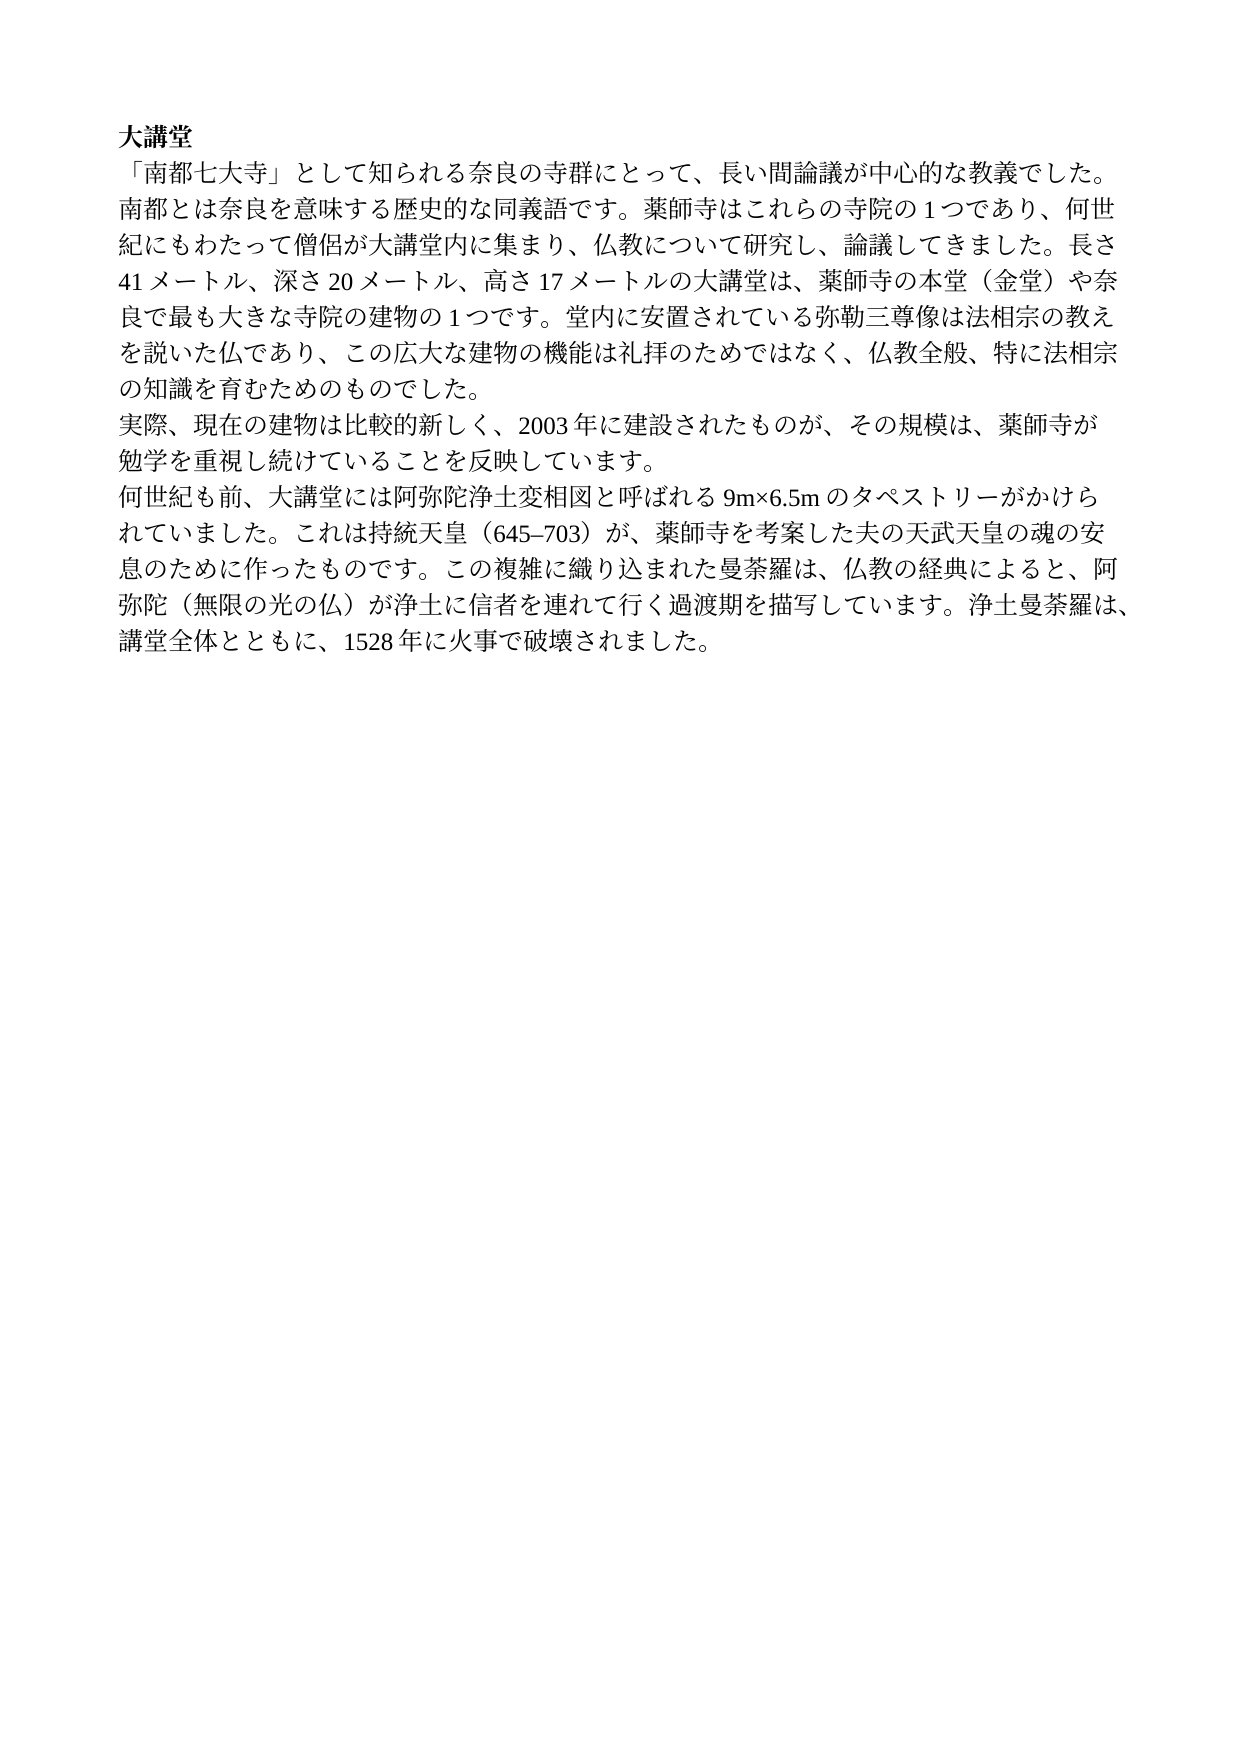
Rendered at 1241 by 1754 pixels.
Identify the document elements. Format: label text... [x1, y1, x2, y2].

text 何世紀も前、大講堂には阿弥陀浄土変相図と呼ばれる9m×6.5mのタペストリーがかけられていました。これは持統天皇（645–703）が、薬師寺を考案した夫の天武天皇の魂の安息のために作ったものです。この複雑に織り込まれた曼荼羅は、仏教の経典によると、阿弥陀（無限の光の仏）が浄土に信者を連れて行く過渡期を描写しています。浄土曼荼羅は、講堂全体とともに、1528年に火事で破壊されました。 [118, 477, 1122, 657]
text 実際、現在の建物は比較的新しく、2003年に建設されたものが、その規模は、薬師寺が勉学を重視し続けていることを反映しています。 [118, 406, 1122, 477]
text 「南都七大寺」として知られる奈良の寺群にとって、長い間論議が中心的な教義でした。南都とは奈良を意味する歴史的な同義語です。薬師寺はこれらの寺院の1つであり、何世紀にもわたって僧侶が大講堂内に集まり、仏教について研究し、論議してきました。長さ41メートル、深さ20メートル、高さ17メートルの大講堂は、薬師寺の本堂（金堂）や奈良で最も大きな寺院の建物の1つです。堂内に安置されている弥勒三尊像は法相宗の教えを説いた仏であり、この広大な建物の機能は礼拝のためではなく、仏教全般、特に法相宗の知識を育むためのものでした。 [118, 154, 1122, 406]
text 大講堂 [118, 118, 1122, 154]
